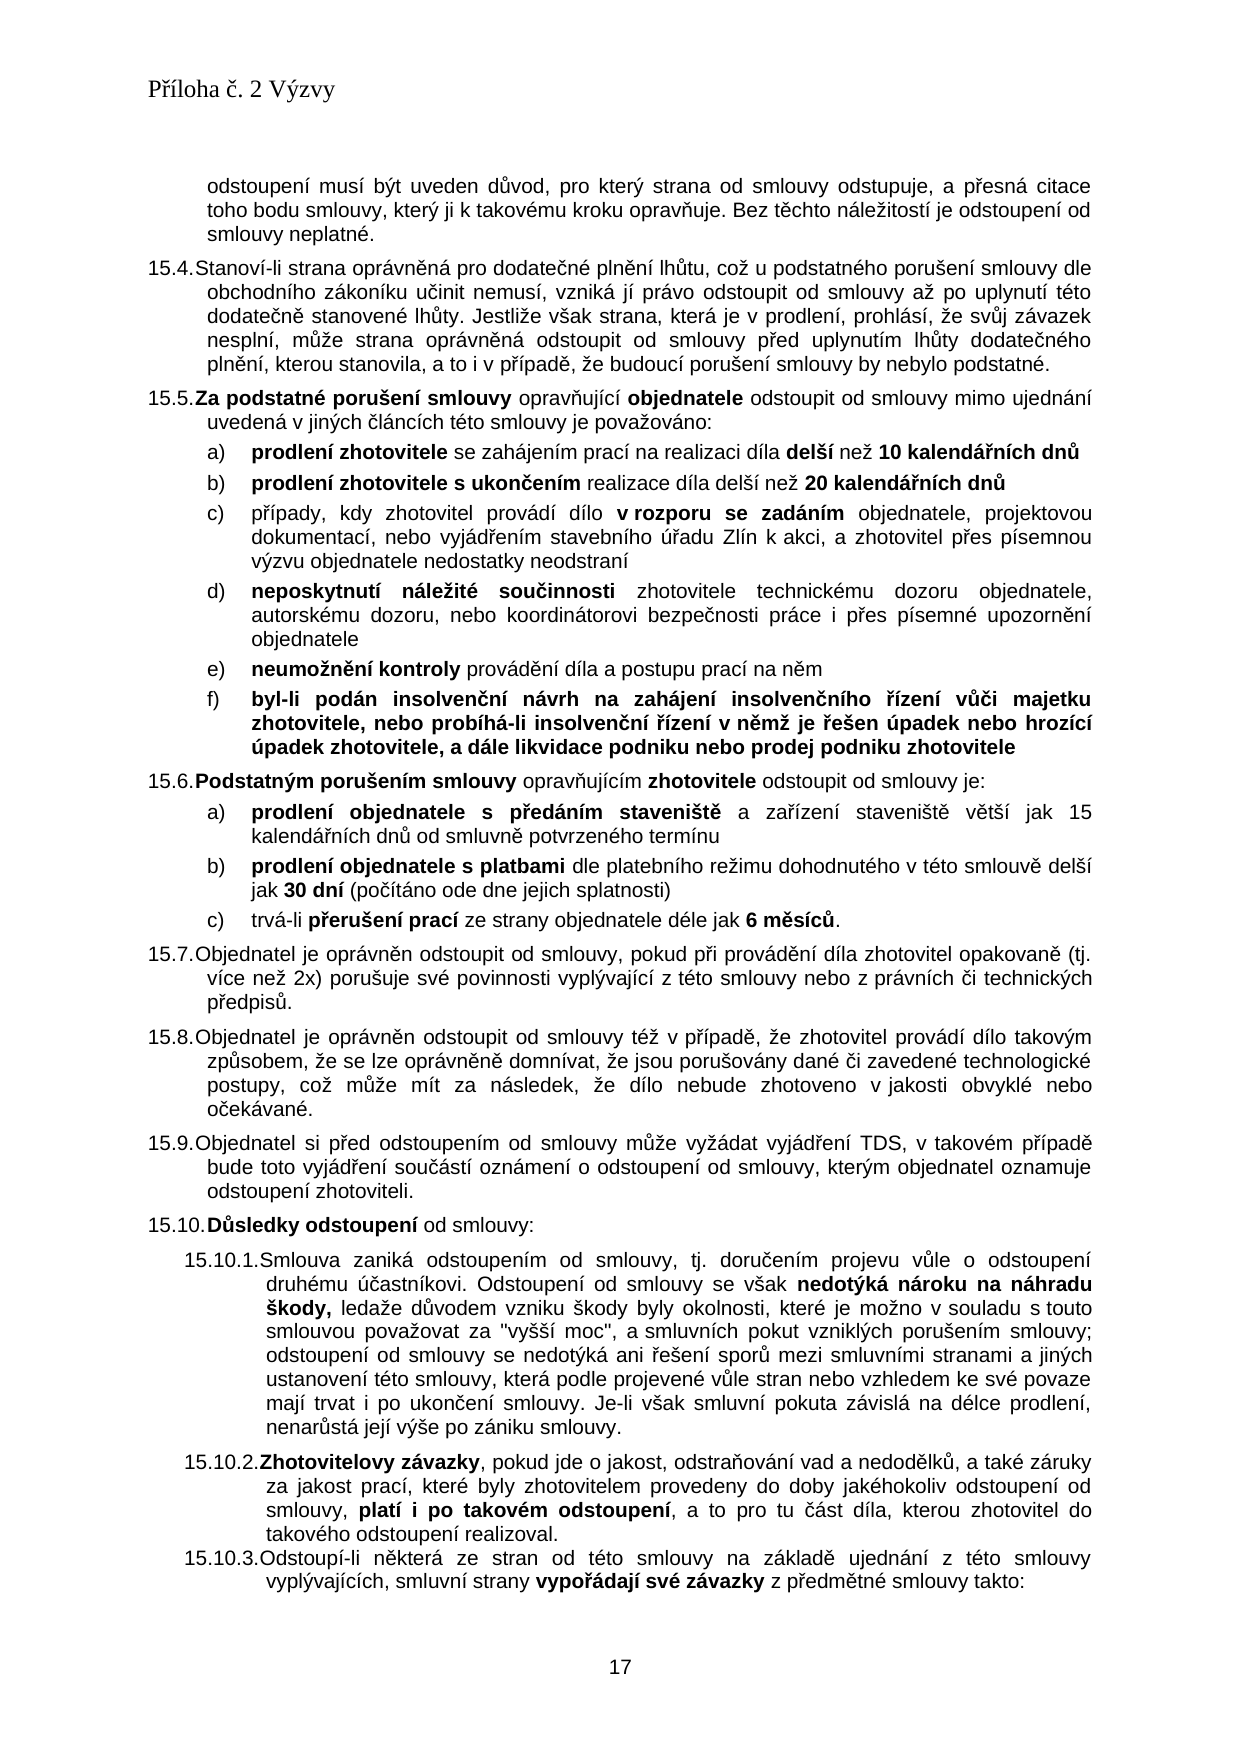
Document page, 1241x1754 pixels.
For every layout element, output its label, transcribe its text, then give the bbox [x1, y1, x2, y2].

list Objednatel je oprávněn odstoupit od smlouvy, pokud při provádění díla zhotovitel opakovaně (tj. více než 2x) porušuje své povinnosti vyplývající z této smlouvy nebo z právních či technických předpisů. [148, 942, 1093, 1014]
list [148, 173, 1093, 245]
list prodlení zhotovitele se zahájením prací na realizaci díla delší než 10 kalendářních dnů [207, 440, 1093, 464]
list byl-li podán insolvenční návrh na zahájení insolvenčního řízení vůči majetku zhotovitele, nebo probíhá-li insolvenční řízení v němž je řešen úpadek nebo hrozící úpadek zhotovitele, a dále likvidace podniku nebo prodej podniku zhotovitele [207, 687, 1093, 759]
list neumožnění kontroly provádění díla a postupu prací na něm [207, 657, 1093, 681]
list Zhotovitelovy závazky, pokud jde o jakost, odstraňování vad a nedodělků, a také záruky za jakost prací, které byly zhotovitelem provedeny do doby jakéhokoliv odstoupení od smlouvy, platí i po takovém odstoupení, a to pro tu část díla, kterou zhotovitel do takového odstoupení realizoval. [184, 1449, 1093, 1545]
list Podstatným porušením smlouvy opravňujícím zhotovitele odstoupit od smlouvy je: [148, 769, 1093, 793]
list Objednatel si před odstoupením od smlouvy může vyžádat vyjádření TDS, v takovém případě bude toto vyjádření součástí oznámení o odstoupení od smlouvy, kterým objednatel oznamuje odstoupení zhotoviteli. [148, 1131, 1093, 1203]
list Smlouva zaniká odstoupením od smlouvy, tj. doručením projevu vůle o odstoupení druhému účastníkovi. Odstoupení od smlouvy se však nedotýká nároku na náhradu škody, ledaže důvodem vzniku škody byly okolnosti, které je možno v souladu s touto smlouvou považovat za "vyšší moc", a smluvních pokut vzniklých porušením smlouvy; odstoupení od smlouvy se nedotýká ani řešení sporů mezi smluvními stranami a jiných ustanovení této smlouvy, která podle projevené vůle stran nebo vzhledem ke své povaze mají trvat i po ukončení smlouvy. Je-li však smluvní pokuta závislá na délce prodlení, nenarůstá její výše po zániku smlouvy. [184, 1247, 1093, 1439]
list Odstoupí-li některá ze stran od této smlouvy na základě ujednání z této smlouvy vyplývajících, smluvní strany vypořádají své závazky z předmětné smlouvy takto: [184, 1545, 1093, 1593]
list případy, kdy zhotovitel provádí dílo v rozporu se zadáním objednatele, projektovou dokumentací, nebo vyjádřením stavebního úřadu Zlín k akci, a zhotovitel přes písemnou výzvu objednatele nedostatky neodstraní [207, 501, 1093, 572]
list prodlení zhotovitele s ukončením realizace díla delší než 20 kalendářních dnů [207, 470, 1093, 494]
list trvá-li přerušení prací ze strany objednatele déle jak 6 měsíců. [207, 908, 1093, 932]
list prodlení objednatele s platbami dle platebního režimu dohodnutého v této smlouvě delší jak 30 dní (počítáno ode dne jejich splatnosti) [207, 854, 1093, 902]
list Objednatel je oprávněn odstoupit od smlouvy též v případě, že zhotovitel provádí dílo takovým způsobem, že se lze oprávněně domnívat, že jsou porušovány dané či zavedené technologické postupy, což může mít za následek, že dílo nebude zhotoveno v jakosti obvyklé nebo očekávané. [148, 1024, 1093, 1120]
list neposkytnutí náležité součinnosti zhotovitele technickému dozoru objednatele, autorskému dozoru, nebo koordinátorovi bezpečnosti práce i přes písemné upozornění objednatele [207, 579, 1093, 651]
list Za podstatné porušení smlouvy opravňující objednatele odstoupit od smlouvy mimo ujednání uvedená v jiných článcích této smlouvy je považováno: [148, 386, 1093, 434]
list Důsledky odstoupení od smlouvy: [148, 1213, 1093, 1237]
list prodlení objednatele s předáním staveniště a zařízení staveniště větší jak 15 kalendářních dnů od smluvně potvrzeného termínu [207, 799, 1093, 847]
list Stanoví-li strana oprávněná pro dodatečné plnění lhůtu, což u podstatného porušení smlouvy dle obchodního zákoníku učinit nemusí, vzniká jí právo odstoupit od smlouvy až po uplynutí této dodatečně stanovené lhůty. Jestliže však strana, která je v prodlení, prohlásí, že svůj závazek nesplní, může strana oprávněná odstoupit od smlouvy před uplynutím lhůty dodatečného plnění, kterou stanovila, a to i v případě, že budoucí porušení smlouvy by nebylo podstatné. [148, 256, 1093, 376]
